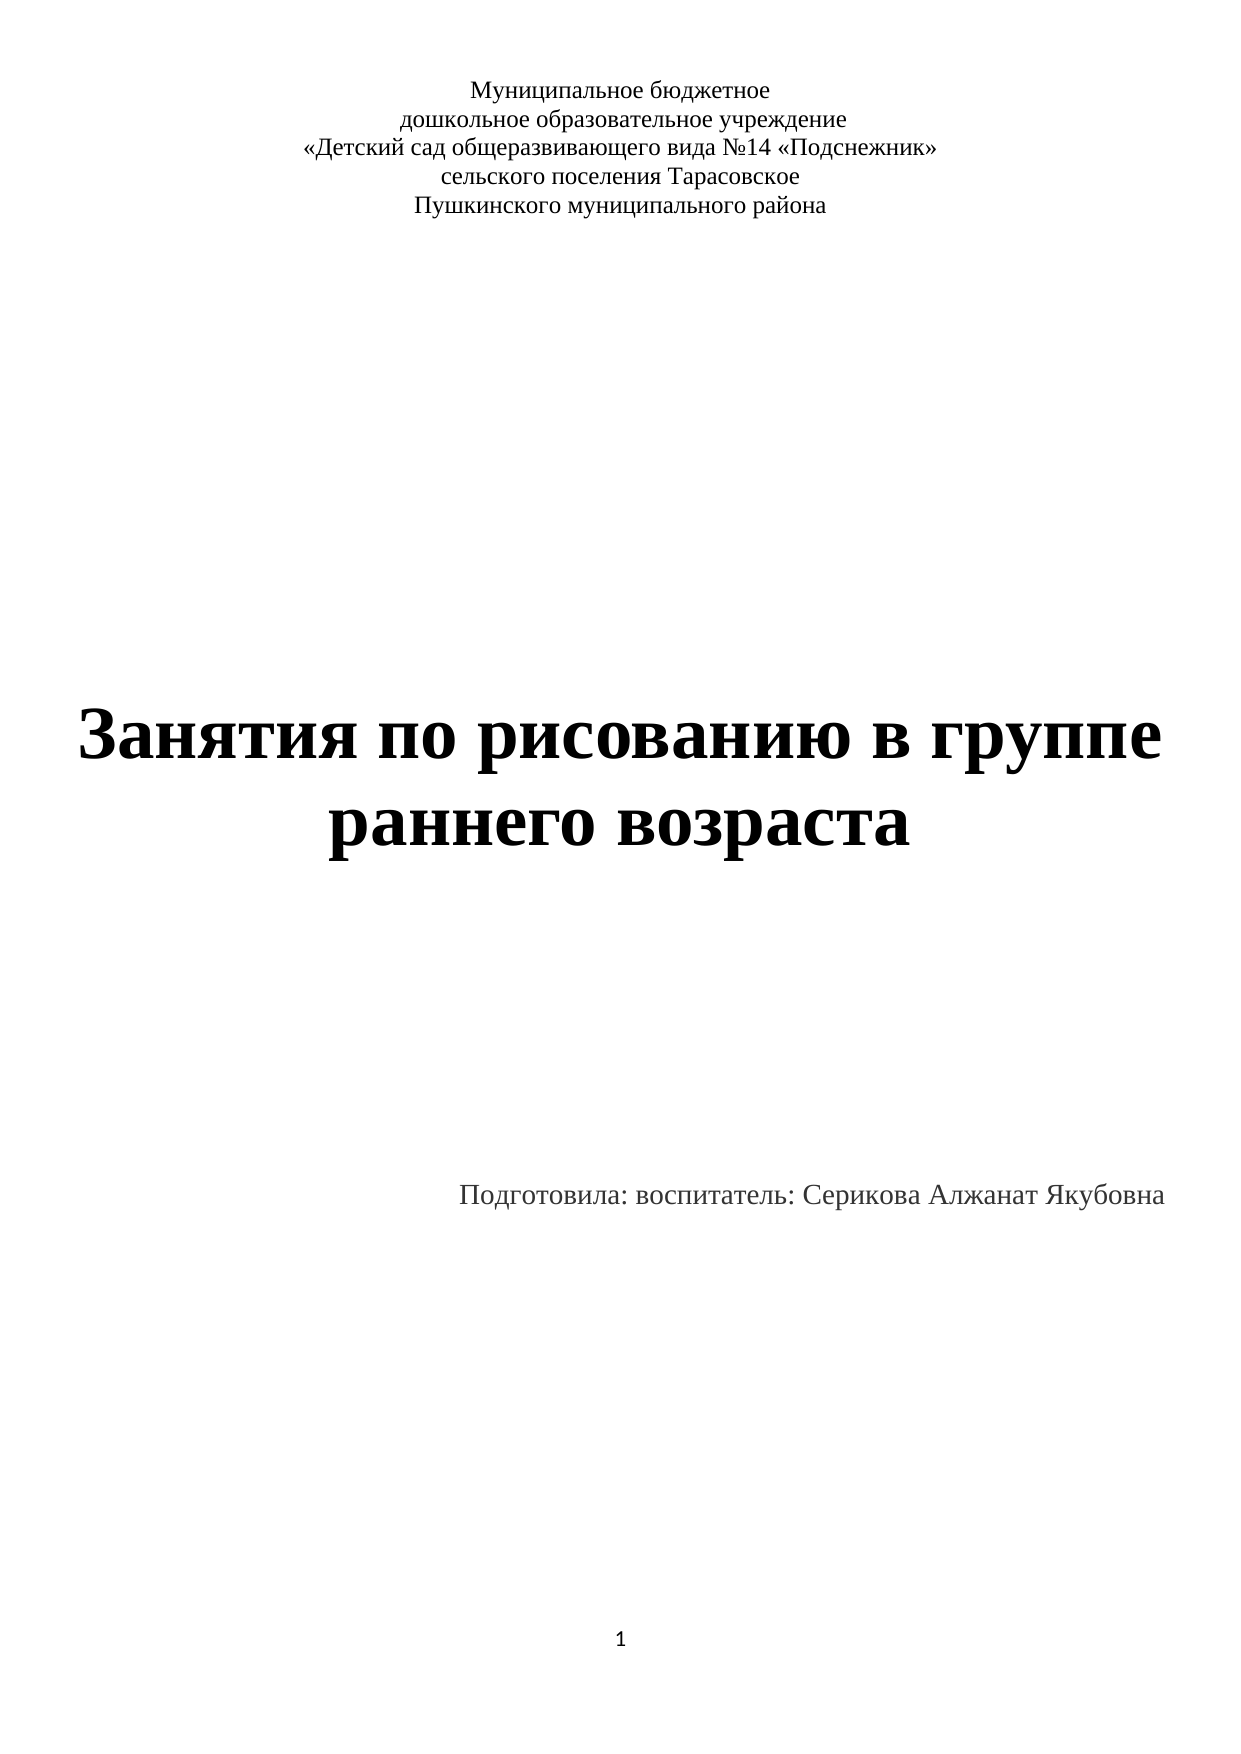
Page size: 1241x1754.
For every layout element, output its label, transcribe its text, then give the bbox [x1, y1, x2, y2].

text Занятия по рисованию в группе раннего возраста [75, 689, 1165, 861]
text Подготовила: воспитатель: Серикова Алжанат Якубовна [75, 1177, 1165, 1211]
text сельского поселения Тарасовское [75, 161, 1165, 190]
text Пушкинского муниципального района [75, 190, 1165, 219]
text Муниципальное бюджетное [75, 75, 1165, 104]
text дошкольное образовательное учреждение [75, 104, 1165, 132]
text «Детский сад общеразвивающего вида №14 «Подснежник» [75, 132, 1165, 161]
